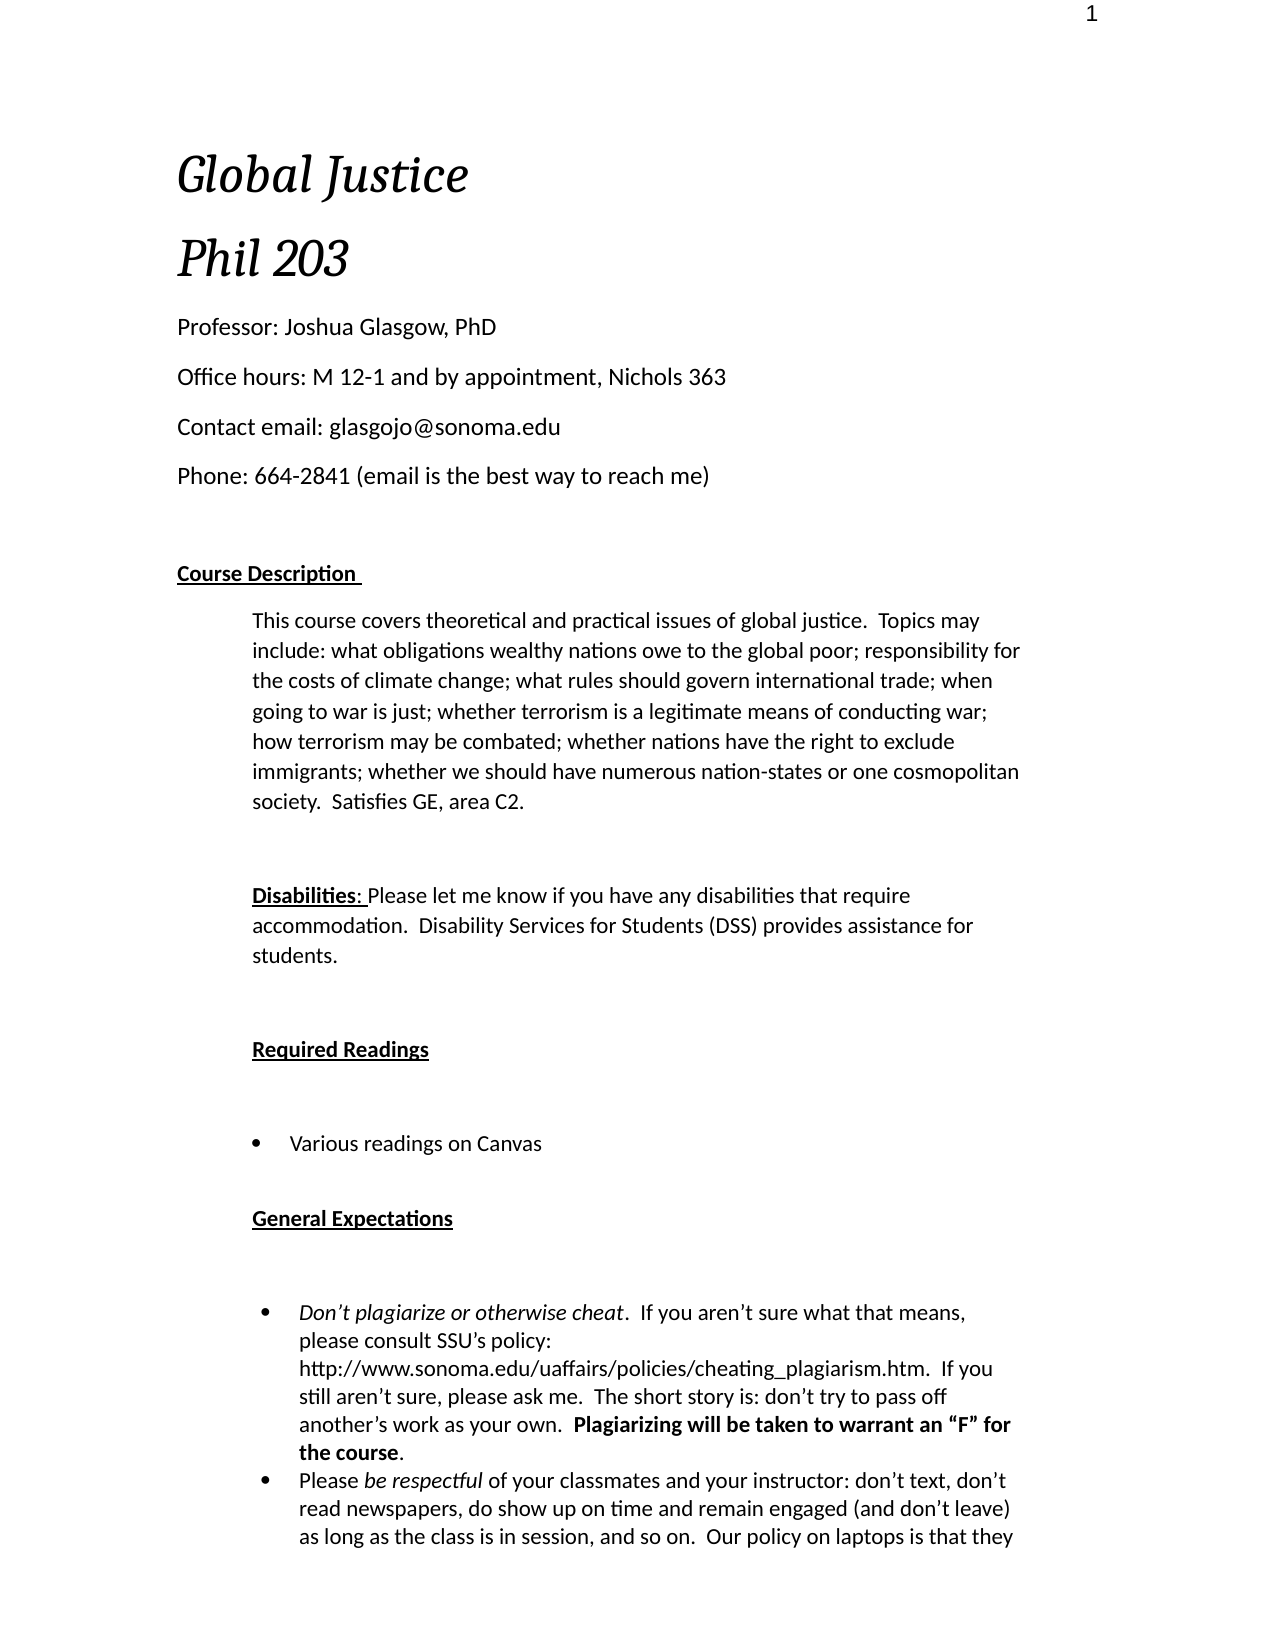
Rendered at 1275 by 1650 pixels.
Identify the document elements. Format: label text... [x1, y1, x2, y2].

text Required Readings [252, 1035, 1023, 1063]
text Disabilities: Please let me know if you have any disabilities that require accommodation. Disability Services for Students (DSS) provides assistance for students. [252, 881, 1023, 970]
text Phone: 664-2841 (email is the best way to reach me) [177, 460, 1023, 491]
list Various readings on Canvas [252, 1129, 1023, 1157]
text Professor: Joshua Glasgow, PhD [177, 311, 1023, 342]
text General Expectations [252, 1204, 1023, 1232]
text Office hours: M 12-1 and by appointment, Nichols 363 [177, 361, 1023, 392]
text Global Justice [177, 144, 1023, 206]
text Phil 203 [177, 228, 1023, 290]
text Course Description [177, 559, 1023, 587]
list Don’t plagiarize or otherwise cheat. If you aren’t sure what that means, please consult SSU’s policy: http://www.sonoma.edu/uaffairs/policies/cheating_plagiarism.htm. If you still aren’t sure, please ask me. The short story is: don’t try to pass off another’s work as your own. Plagiarizing will be taken to warrant an “F” for the course. [261, 1298, 1023, 1466]
text This course covers theoretical and practical issues of global justice. Topics may include: what obligations wealthy nations owe to the global poor; responsibility for the costs of climate change; what rules should govern international trade; when going to war is just; whether terrorism is a legitimate means of conducting war; how terrorism may be combated; whether nations have the right to exclude immigrants; whether we should have numerous nation-states or one cosmopolitan society. Satisfies GE, area C2. [252, 606, 1023, 816]
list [261, 1466, 1023, 1550]
text Contact email: glasgojo@sonoma.edu [177, 411, 1023, 441]
